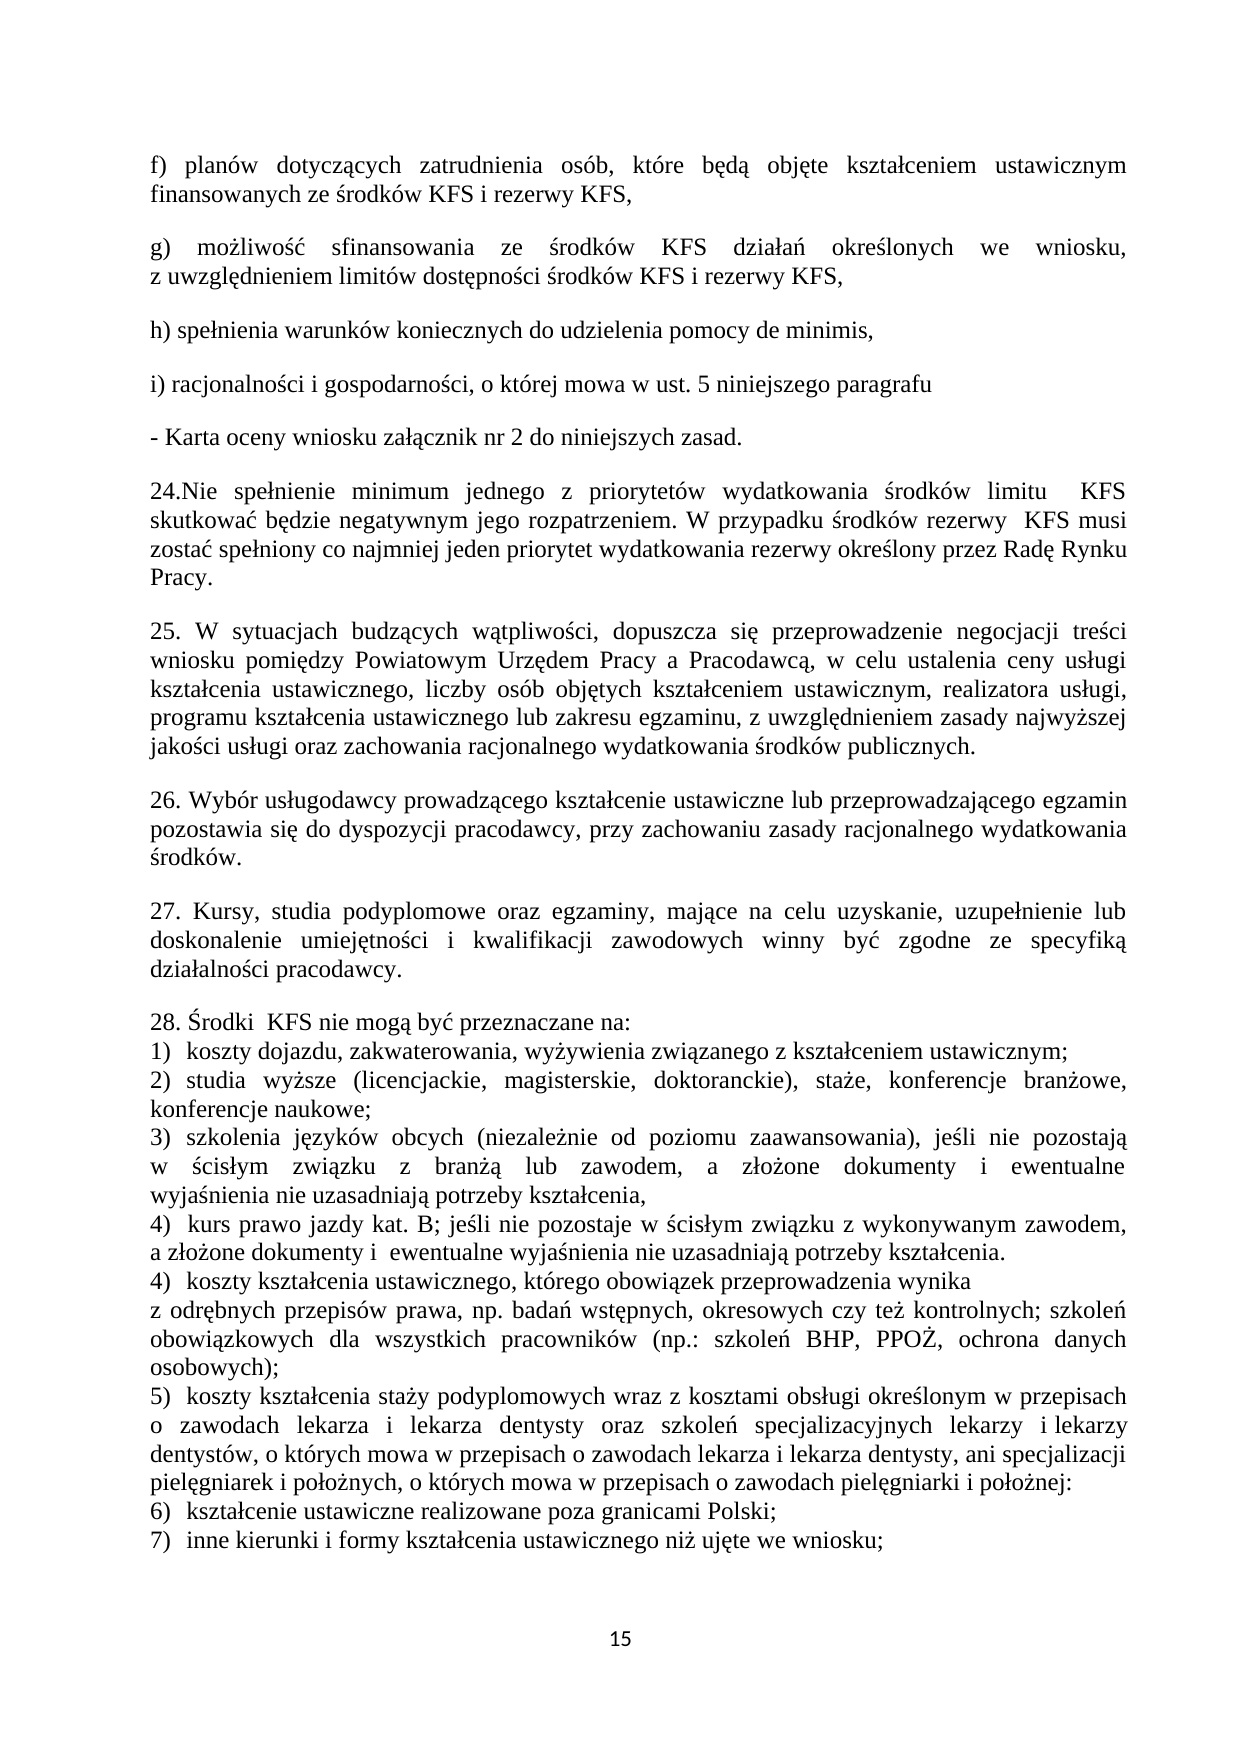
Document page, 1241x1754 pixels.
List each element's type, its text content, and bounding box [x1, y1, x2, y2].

text 4) koszty kształcenia ustawicznego, którego obowiązek przeprowadzenia wynika [150, 1266, 1128, 1295]
text 25. W sytuacjach budzących wątpliwości, dopuszcza się przeprowadzenie negocjacji treści wniosku pomiędzy Powiatowym Urzędem Pracy a Pracodawcą, w celu ustalenia ceny usługi kształcenia ustawicznego, liczby osób objętych kształceniem ustawicznym, realizatora usługi, programu kształcenia ustawicznego lub zakresu egzaminu, z uwzględnieniem zasady najwyższej jakości usługi oraz zachowania racjonalnego wydatkowania środków publicznych. [150, 616, 1128, 760]
text 1) koszty dojazdu, zakwaterowania, wyżywienia związanego z kształceniem ustawicznym; [150, 1036, 1128, 1065]
text 5) koszty kształcenia staży podyplomowych wraz z kosztami obsługi określonym w przepisach o zawodach lekarza i lekarza dentysty oraz szkoleń specjalizacyjnych lekarzy i lekarzy dentystów, o których mowa w przepisach o zawodach lekarza i lekarza dentysty, ani specjalizacji pielęgniarek i położnych, o których mowa w przepisach o zawodach pielęgniarki i położnej: [150, 1381, 1128, 1496]
text 24.Nie spełnienie minimum jednego z priorytetów wydatkowania środków limitu KFS skutkować będzie negatywnym jego rozpatrzeniem. W przypadku środków rezerwy KFS musi zostać spełniony co najmniej jeden priorytet wydatkowania rezerwy określony przez Radę Rynku Pracy. [150, 476, 1128, 591]
text f) planów dotyczących zatrudnienia osób, które będą objęte kształceniem ustawicznym finansowanych ze środków KFS i rezerwy KFS, [150, 150, 1128, 207]
text 28. Środki KFS nie mogą być przeznaczane na: [150, 1007, 1128, 1036]
text - Karta oceny wniosku załącznik nr 2 do niniejszych zasad. [150, 422, 1128, 451]
text h) spełnienia warunków koniecznych do udzielenia pomocy de minimis, [150, 315, 1128, 344]
text 7) inne kierunki i formy kształcenia ustawicznego niż ujęte we wniosku; [150, 1525, 1128, 1554]
text 4) kurs prawo jazdy kat. B; jeśli nie pozostaje w ścisłym związku z wykonywanym zawodem, a złożone dokumenty i ewentualne wyjaśnienia nie uzasadniają potrzeby kształcenia. [150, 1209, 1128, 1266]
text 2) studia wyższe (licencjackie, magisterskie, doktoranckie), staże, konferencje branżowe, konferencje naukowe; [150, 1065, 1128, 1122]
text 6) kształcenie ustawiczne realizowane poza granicami Polski; [150, 1496, 1128, 1525]
text 27. Kursy, studia podyplomowe oraz egzaminy, mające na celu uzyskanie, uzupełnienie lub doskonalenie umiejętności i kwalifikacji zawodowych winny być zgodne ze specyfiką działalności pracodawcy. [150, 896, 1128, 982]
text i) racjonalności i gospodarności, o której mowa w ust. 5 niniejszego paragrafu [150, 369, 1128, 397]
text 26. Wybór usługodawcy prowadzącego kształcenie ustawiczne lub przeprowadzającego egzamin pozostawia się do dyspozycji pracodawcy, przy zachowaniu zasady racjonalnego wydatkowania środków. [150, 785, 1128, 871]
text g) możliwość sfinansowania ze środków KFS działań określonych we wniosku, z uwzględnieniem limitów dostępności środków KFS i rezerwy KFS, [150, 232, 1128, 290]
text z odrębnych przepisów prawa, np. badań wstępnych, okresowych czy też kontrolnych; szkoleń obowiązkowych dla wszystkich pracowników (np.: szkoleń BHP, PPOŻ, ochrona danych osobowych); [150, 1295, 1128, 1381]
text 3) szkolenia języków obcych (niezależnie od poziomu zaawansowania), jeśli nie pozostają w ścisłym związku z branżą lub zawodem, a złożone dokumenty i ewentualne wyjaśnienia nie uzasadniają potrzeby kształcenia, [150, 1122, 1128, 1209]
